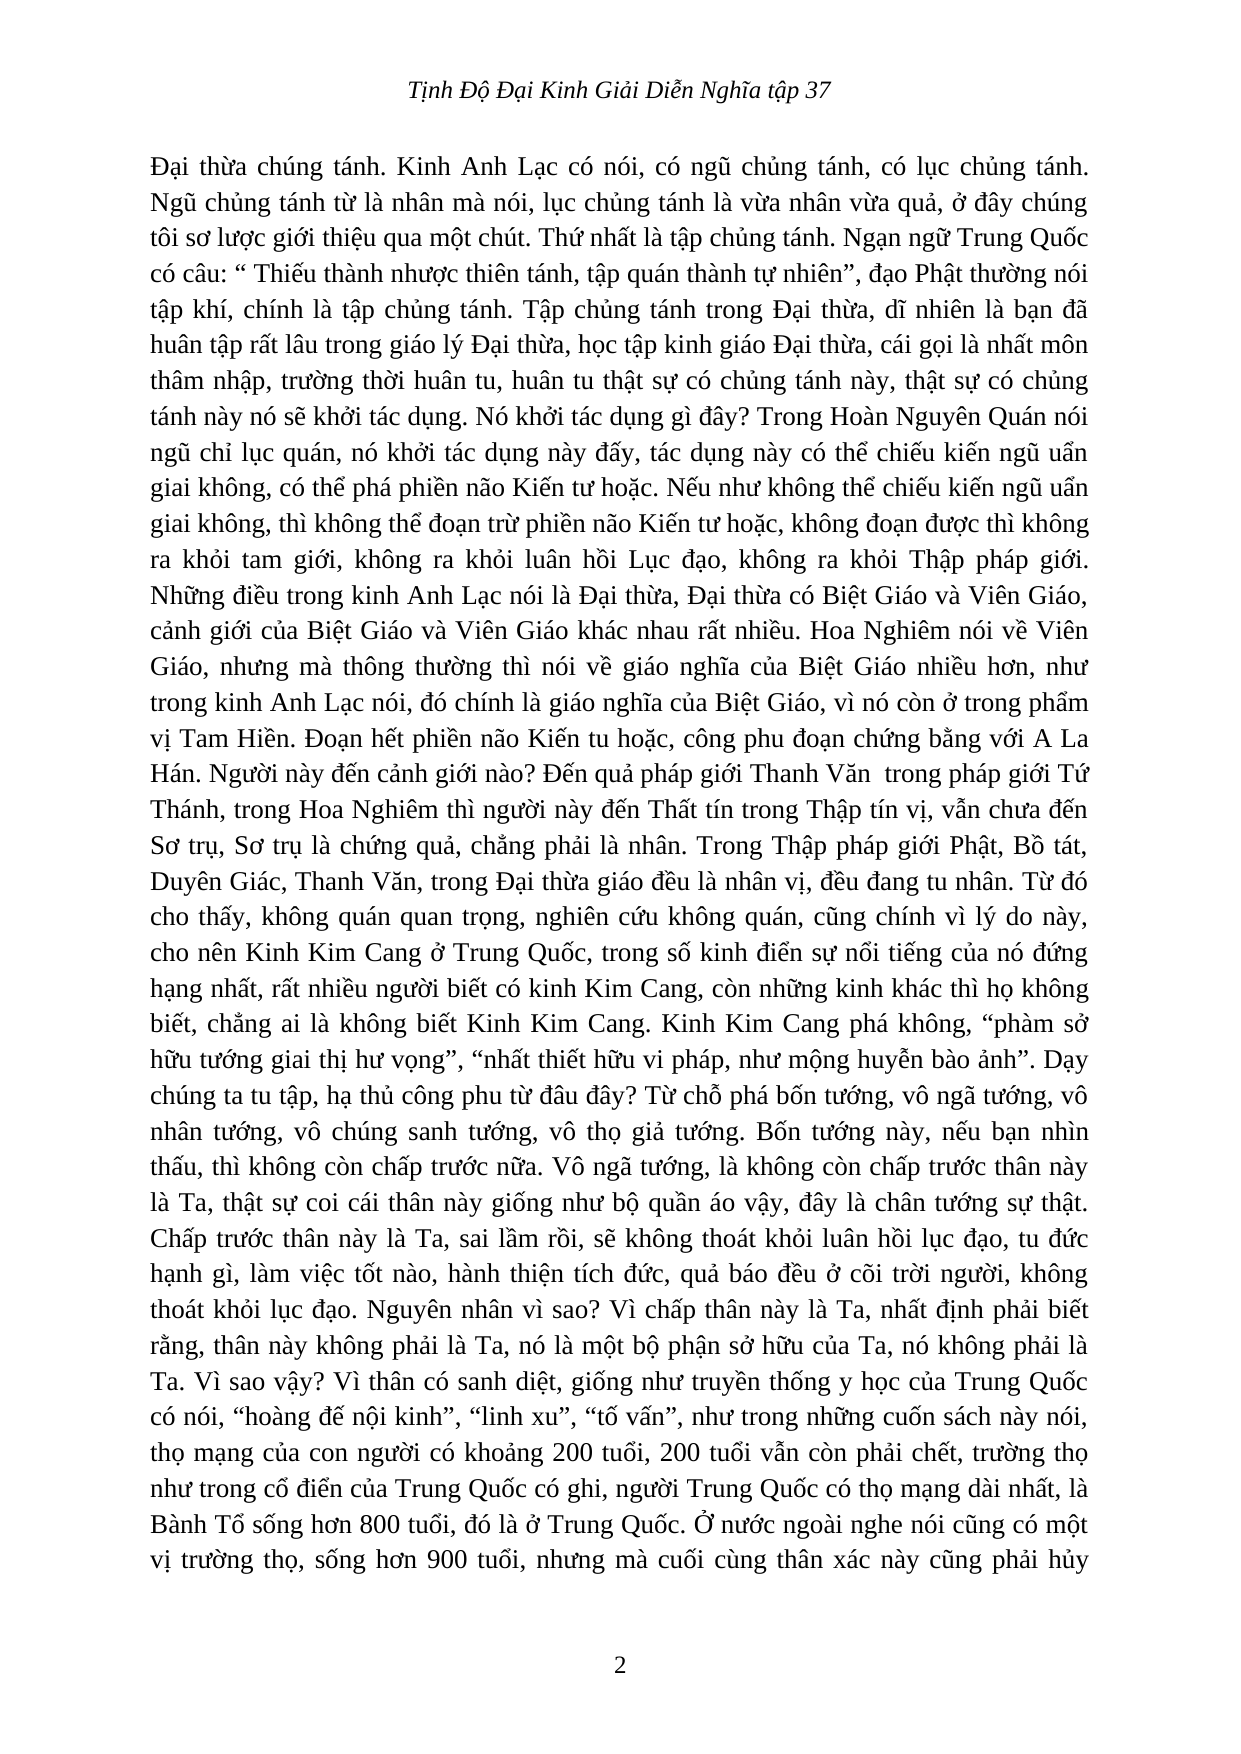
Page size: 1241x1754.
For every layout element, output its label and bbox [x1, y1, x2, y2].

text [150, 150, 1090, 1574]
